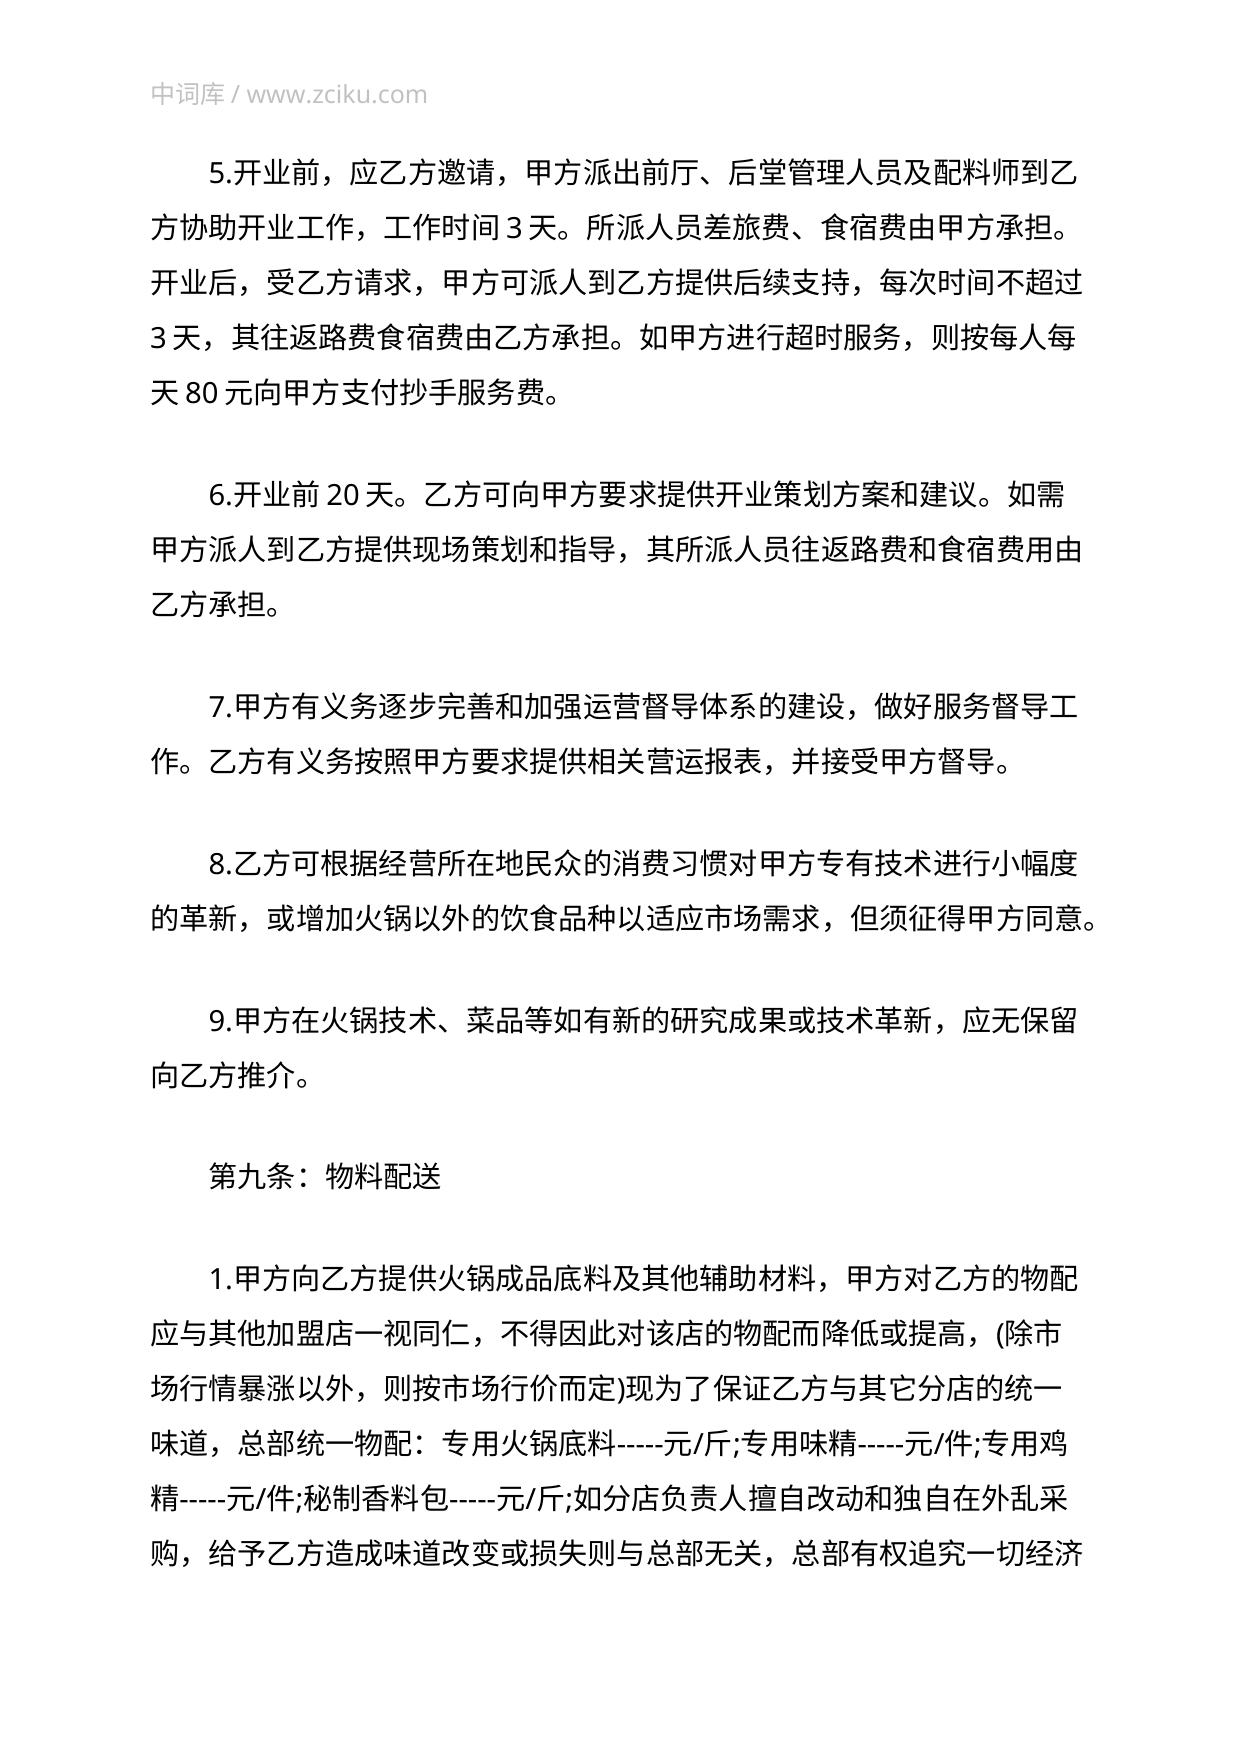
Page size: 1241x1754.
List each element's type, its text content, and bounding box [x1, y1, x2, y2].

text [150, 1256, 1090, 1573]
text 7.甲方有义务逐步完善和加强运营督导体系的建设，做好服务督导工作。乙方有义务按照甲方要求提供相关营运报表，并接受甲方督导。 [150, 683, 1090, 781]
text 8.乙方可根据经营所在地民众的消费习惯对甲方专有技术进行小幅度的革新，或增加火锅以外的饮食品种以适应市场需求，但须征得甲方同意。 [150, 840, 1090, 938]
text 9.甲方在火锅技术、菜品等如有新的研究成果或技术革新，应无保留向乙方推介。 [150, 997, 1090, 1094]
text 6.开业前20天。乙方可向甲方要求提供开业策划方案和建议。如需甲方派人到乙方提供现场策划和指导，其所派人员往返路费和食宿费用由乙方承担。 [150, 472, 1090, 624]
text 5.开业前，应乙方邀请，甲方派出前厅、后堂管理人员及配料师到乙方协助开业工作，工作时间3天。所派人员差旅费、食宿费由甲方承担。开业后，受乙方请求，甲方可派人到乙方提供后续支持，每次时间不超过3天，其往返路费食宿费由乙方承担。如甲方进行超时服务，则按每人每天80元向甲方支付抄手服务费。 [150, 150, 1090, 412]
text 第九条：物料配送 [150, 1154, 1090, 1196]
